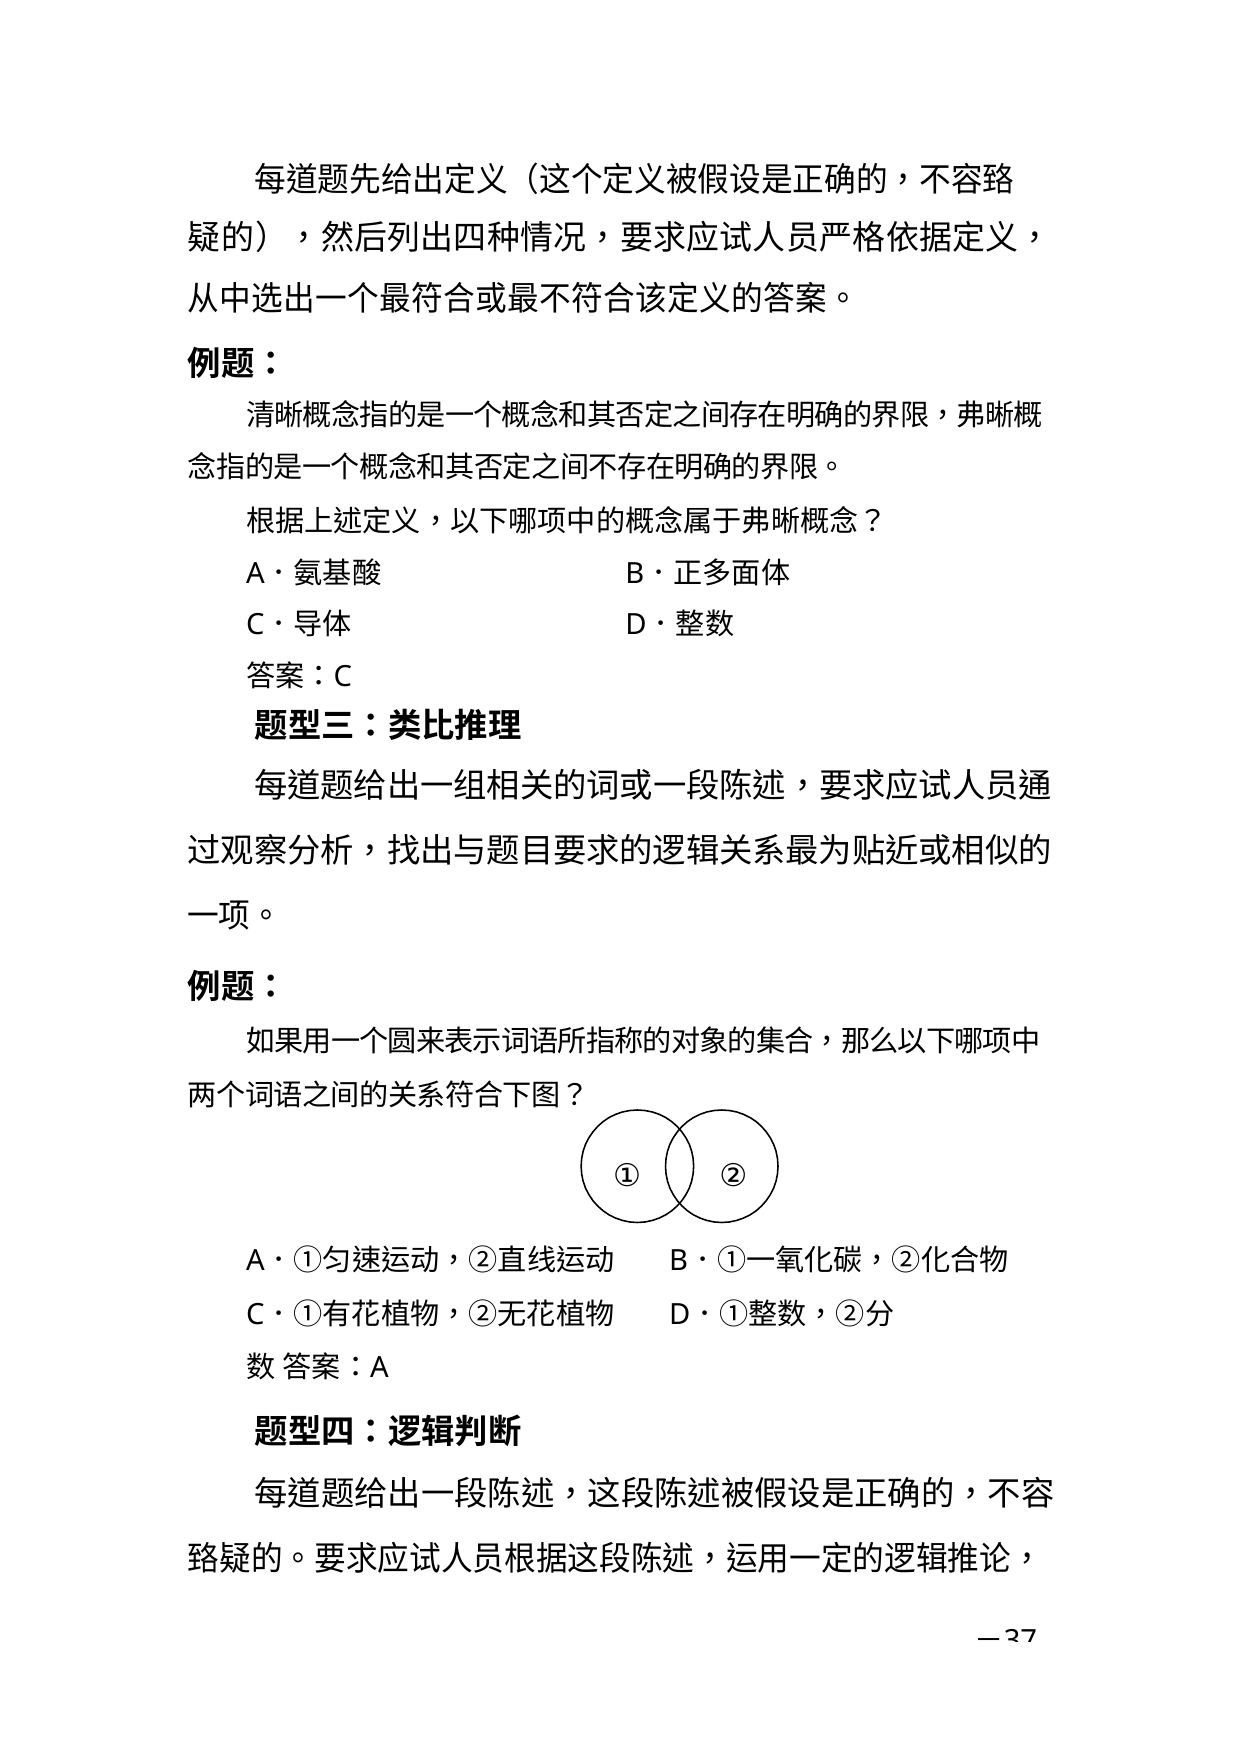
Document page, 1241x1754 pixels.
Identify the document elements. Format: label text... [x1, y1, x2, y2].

text 清晰概念指的是一个概念和其否定之间存在明确的界限，弗晰概念指的是一个概念和其否定之间不存在明确的界限。 [187, 394, 1053, 486]
subtitle 题型四：逻辑判断 [254, 1400, 1080, 1455]
subtitle 每道题给出一组相关的词或一段陈述，要求应试人员通过观察分析，找出与题目要求的逻辑关系最为贴近或相似的一项。 [187, 762, 1053, 937]
text A．氨基酸 B．正多面体 [246, 552, 1080, 592]
text A．①匀速运动，②直线运动 B．①一氧化碳，②化合物 [246, 1240, 1080, 1279]
text 疑的），然后列出四种情况，要求应试人员严格依据定义，从中选出一个最符合或最不符合该定义的答案。 [187, 214, 1068, 320]
text 答案：C [246, 655, 1080, 694]
text 根据上述定义，以下哪项中的概念属于弗晰概念？ [246, 500, 1080, 540]
subtitle 每道题先给出定义（这个定义被假设是正确的，不容臵 [187, 158, 1080, 199]
text 例题： [187, 335, 1080, 386]
text C．导体 D．整数 [246, 603, 1080, 643]
text 例题： [187, 956, 1080, 1008]
text C．①有花植物，②无花植物 D．①整数，②分数 答案：A [246, 1293, 917, 1386]
text 如果用一个圆来表示词语所指称的对象的集合，那么以下哪项中两个词语之间的关系符合下图？ [187, 1020, 1053, 1114]
subtitle 题型三：类比推理 [254, 702, 1080, 747]
subtitle 每道题给出一段陈述，这段陈述被假设是正确的，不容臵疑的。要求应试人员根据这段陈述，运用一定的逻辑推论， [187, 1470, 1068, 1580]
